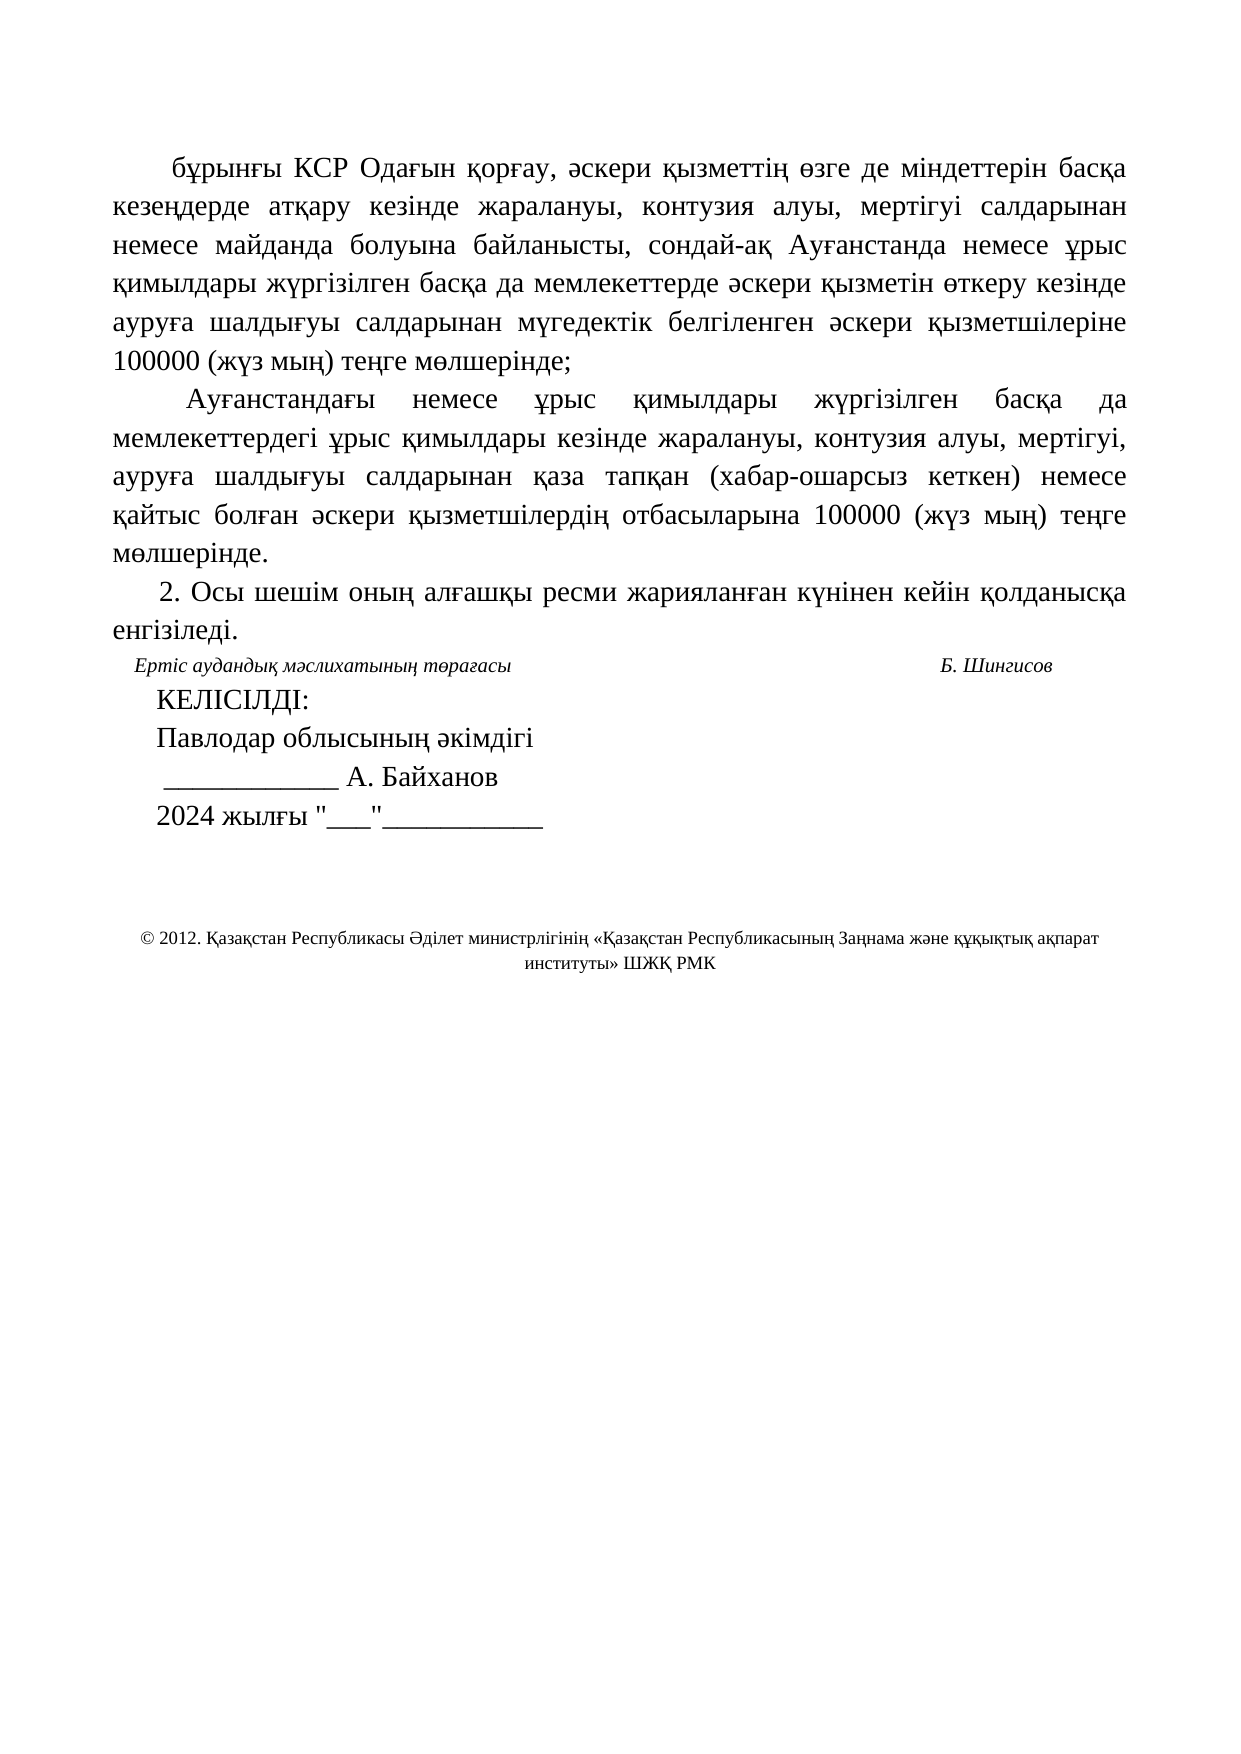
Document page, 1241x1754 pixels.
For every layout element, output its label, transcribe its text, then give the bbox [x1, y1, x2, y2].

text бұрынғы КСР Одағын қорғау, әскери қызметтің өзге де міндеттерін басқа кезеңдерде атқару кезінде жаралануы, контузия алуы, мертігуі салдарынан немесе майданда болуына байланысты, сондай-ақ Ауғанстанда немесе ұрыс қимылдары жүргізілген басқа да мемлекеттерде әскери қызметін өткеру кезінде ауруға шалдығуы салдарынан мүгедектік белгіленген әскери қызметшілеріне 100000 (жүз мың) теңге мөлшерінде; [112, 150, 1128, 376]
text © 2012. Қазақстан Республикасы Әділет министрлігінің «Қазақстан Республикасының Заңнама және құқықтық ақпарат институты» ШЖҚ РМК [112, 927, 1128, 973]
text 2024 жылғы "___"___________ [112, 798, 1128, 831]
table_header Б. Шингисов [939, 651, 1240, 682]
text КЕЛІСІЛДІ: [112, 682, 1128, 716]
text 2. Осы шешім оның алғашқы ресми жарияланған күнінен кейін қолданысқа енгізіледі. [112, 574, 1128, 646]
text ____________ А. Байханов [112, 759, 1128, 793]
text Ауғанстандағы немесе ұрыс қимылдары жүргiзiлген басқа да мемлекеттердегi ұрыс қимылдары кезiнде жаралануы, контузия алуы, мертігуі, ауруға шалдығуы салдарынан қаза тапқан (хабар-ошарсыз кеткен) немесе қайтыс болған әскери қызметшiлердiң отбасыларына 100000 (жүз мың) теңге мөлшерінде. [112, 381, 1128, 569]
text Павлодар облысының әкімдігі [112, 721, 1128, 754]
table_header Ертіс аудандық мәслихатының төрағасы [101, 651, 939, 682]
